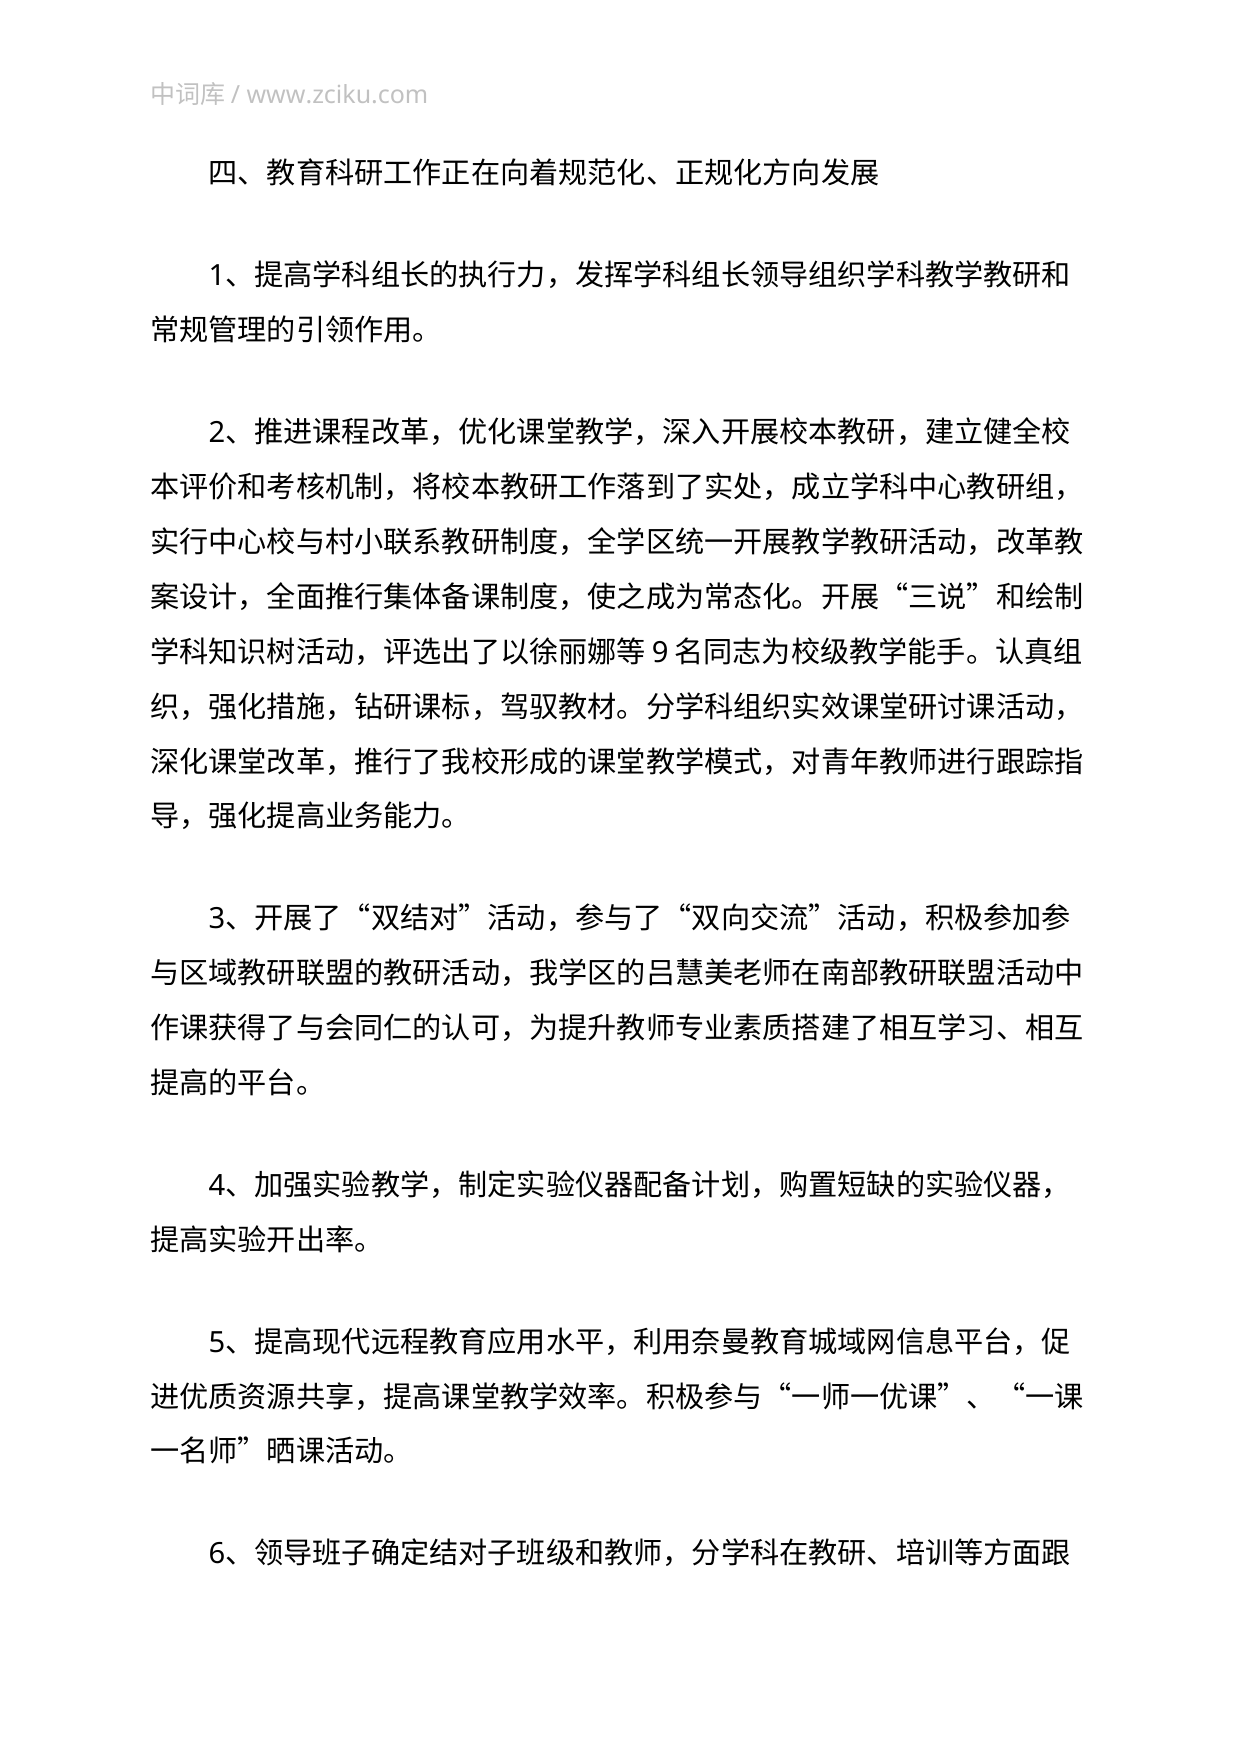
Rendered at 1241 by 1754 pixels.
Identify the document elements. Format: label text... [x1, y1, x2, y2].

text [150, 1530, 1090, 1572]
text 1、提高学科组长的执行力，发挥学科组长领导组织学科教学教研和常规管理的引领作用。 [150, 252, 1090, 349]
text 4、加强实验教学，制定实验仪器配备计划，购置短缺的实验仪器，提高实验开出率。 [150, 1161, 1090, 1259]
text 2、推进课程改革，优化课堂教学，深入开展校本教研，建立健全校本评价和考核机制，将校本教研工作落到了实处，成立学科中心教研组，实行中心校与村小联系教研制度，全学区统一开展教学教研活动，改革教案设计，全面推行集体备课制度，使之成为常态化。开展“三说”和绘制学科知识树活动，评选出了以徐丽娜等9名同志为校级教学能手。认真组织，强化措施，钻研课标，驾驭教材。分学科组织实效课堂研讨课活动，深化课堂改革，推行了我校形成的课堂教学模式，对青年教师进行跟踪指导，强化提高业务能力。 [150, 408, 1090, 835]
text 四、教育科研工作正在向着规范化、正规化方向发展 [150, 150, 1090, 192]
text 3、开展了“双结对”活动，参与了“双向交流”活动，积极参加参与区域教研联盟的教研活动，我学区的吕慧美老师在南部教研联盟活动中作课获得了与会同仁的认可，为提升教师专业素质搭建了相互学习、相互提高的平台。 [150, 895, 1090, 1102]
text 5、提高现代远程教育应用水平，利用奈曼教育城域网信息平台，促进优质资源共享，提高课堂教学效率。积极参与“一师一优课”、“一课一名师”晒课活动。 [150, 1318, 1090, 1470]
